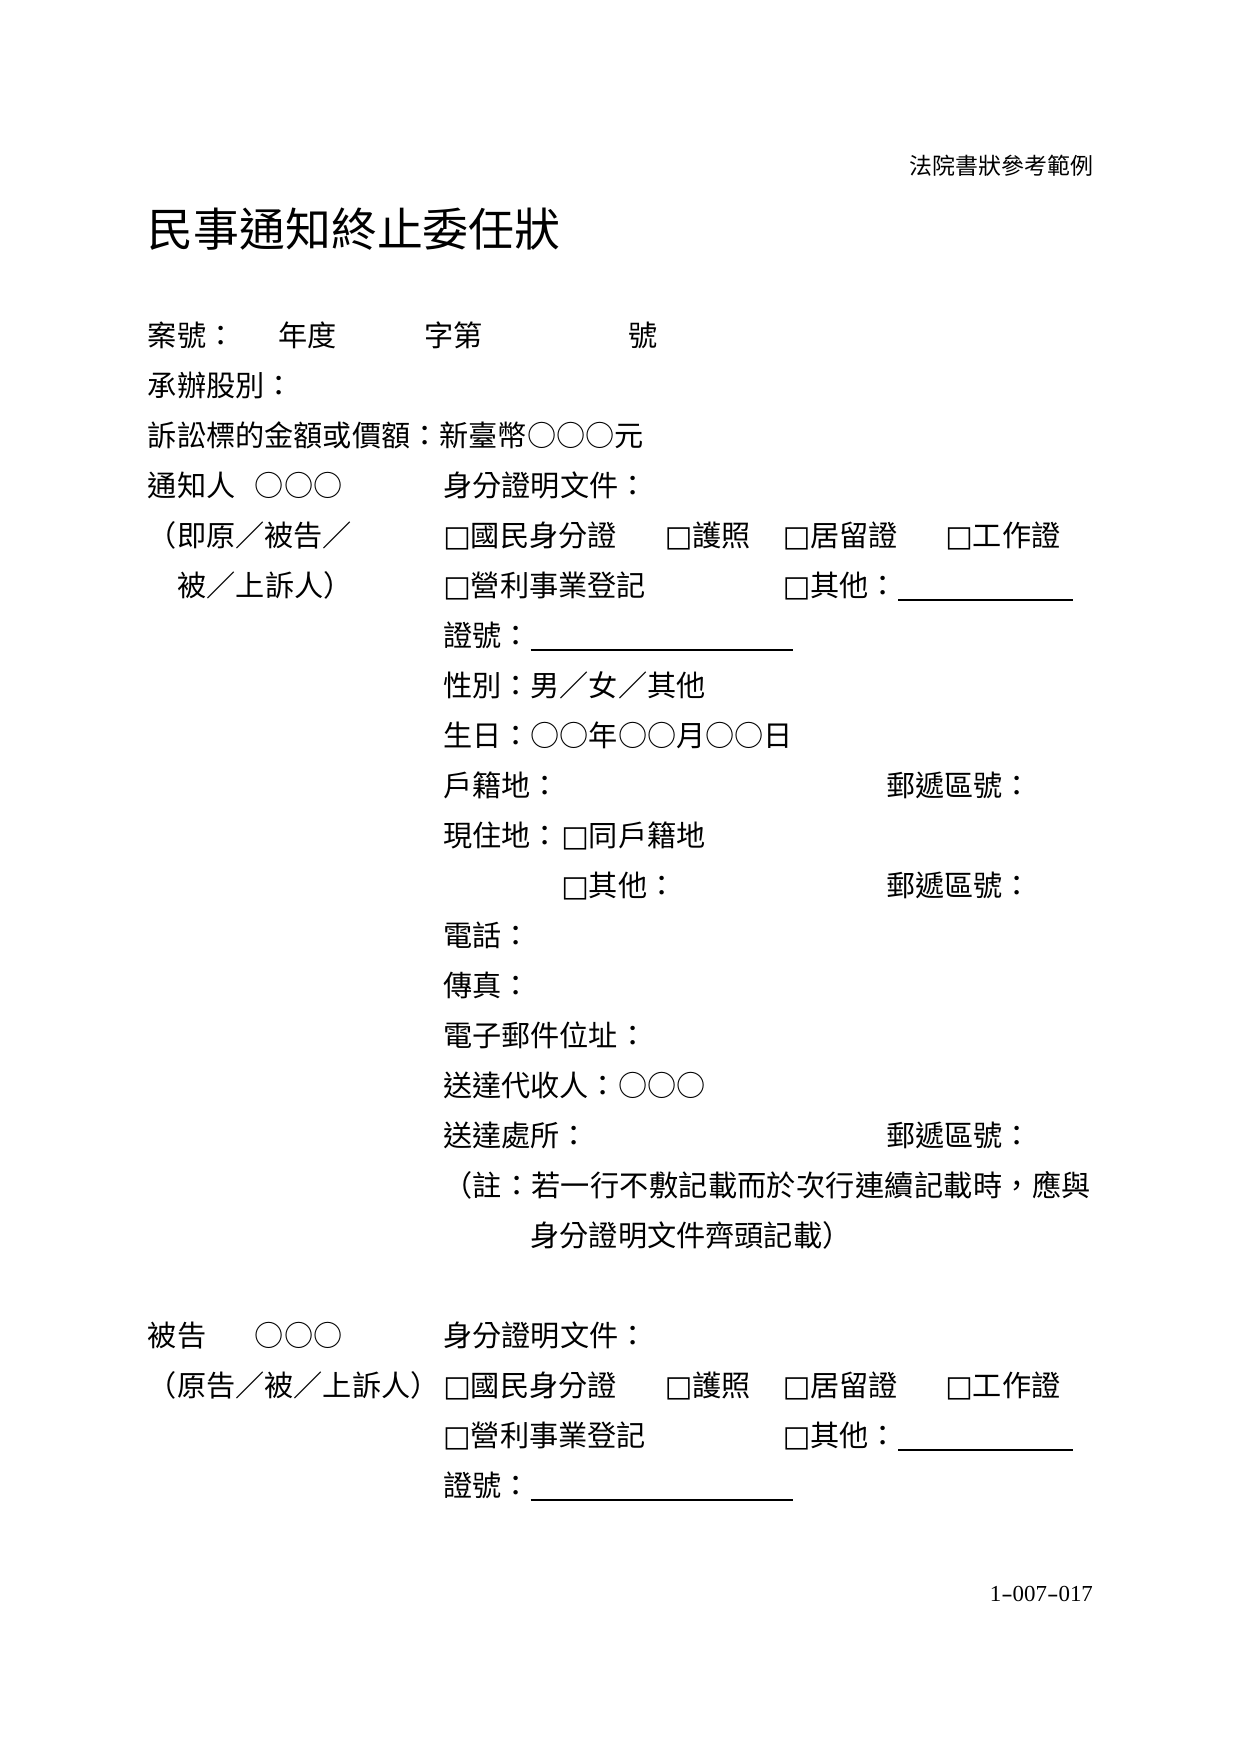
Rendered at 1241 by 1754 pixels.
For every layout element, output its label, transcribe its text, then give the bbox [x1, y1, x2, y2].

text 民事通知終止委任狀 [148, 207, 1092, 257]
text 送達代收人：○○○ [443, 1057, 1092, 1107]
text 傳真： [443, 957, 1092, 1007]
text □其他： 郵遞區號： [443, 857, 1092, 907]
text 電話： [443, 907, 1092, 957]
text 訴訟標的金額或價額：新臺幣○○○元 [148, 407, 1092, 457]
text 現住地： □同戶籍地 [443, 807, 1092, 857]
text 通知人 ○○○ 身分證明文件： [148, 457, 1092, 507]
text 證號： [443, 607, 1092, 657]
text （原告∕被∕上訴人） □國民身分證 □護照 □居留證 □工作證 [148, 1357, 1092, 1407]
text 送達處所： 郵遞區號： [443, 1107, 1092, 1157]
text □營利事業登記 □其他： [443, 1407, 1092, 1457]
text 證號： [443, 1457, 1092, 1507]
text （即原∕被告∕ □國民身分證 □護照 □居留證 □工作證 [148, 507, 1092, 557]
text 案號： 年度 字第 號 [148, 307, 1092, 357]
text 生日：○○年○○月○○日 [443, 707, 1092, 757]
text 被∕上訴人） □營利事業登記 □其他： [177, 557, 1092, 607]
text 電子郵件位址： [443, 1007, 1092, 1057]
text （註：若一行不敷記載而於次行連續記載時，應與身分證明文件齊頭記載） [443, 1157, 1092, 1257]
text 戶籍地： 郵遞區號： [443, 757, 1092, 807]
text 性別：男∕女∕其他 [443, 657, 1092, 707]
text 承辦股別： [148, 357, 1092, 407]
text 被告 ○○○ 身分證明文件： [148, 1307, 1092, 1357]
